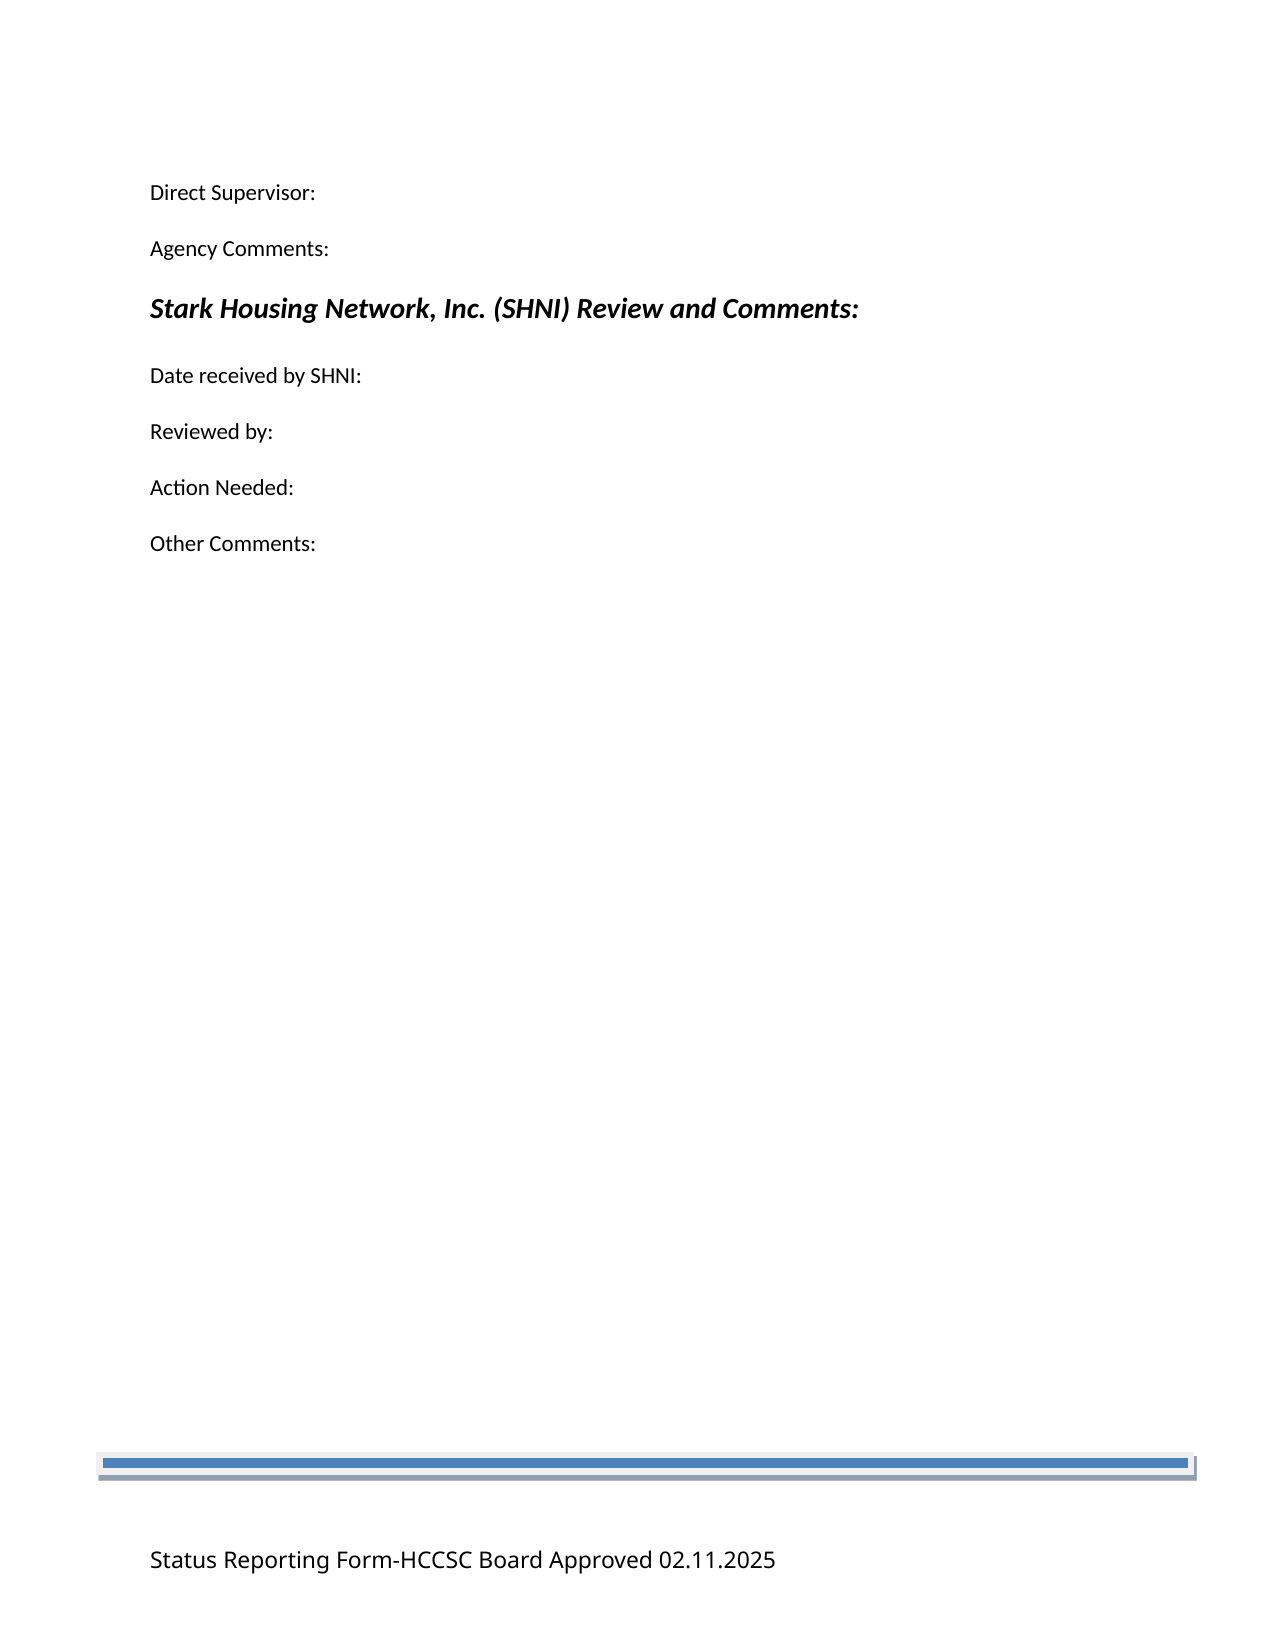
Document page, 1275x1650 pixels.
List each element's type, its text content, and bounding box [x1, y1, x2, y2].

text Stark Housing Network, Inc. (SHNI) Review and Comments: [150, 290, 1093, 326]
text Agency Comments: [150, 234, 1125, 262]
text Direct Supervisor: [150, 178, 1125, 206]
text Action Needed: [150, 473, 1093, 501]
picture [98, 1455, 1197, 1481]
text Date received by SHNI: [150, 361, 1093, 389]
text Other Comments: [150, 529, 1093, 557]
text Reviewed by: [150, 417, 1093, 445]
